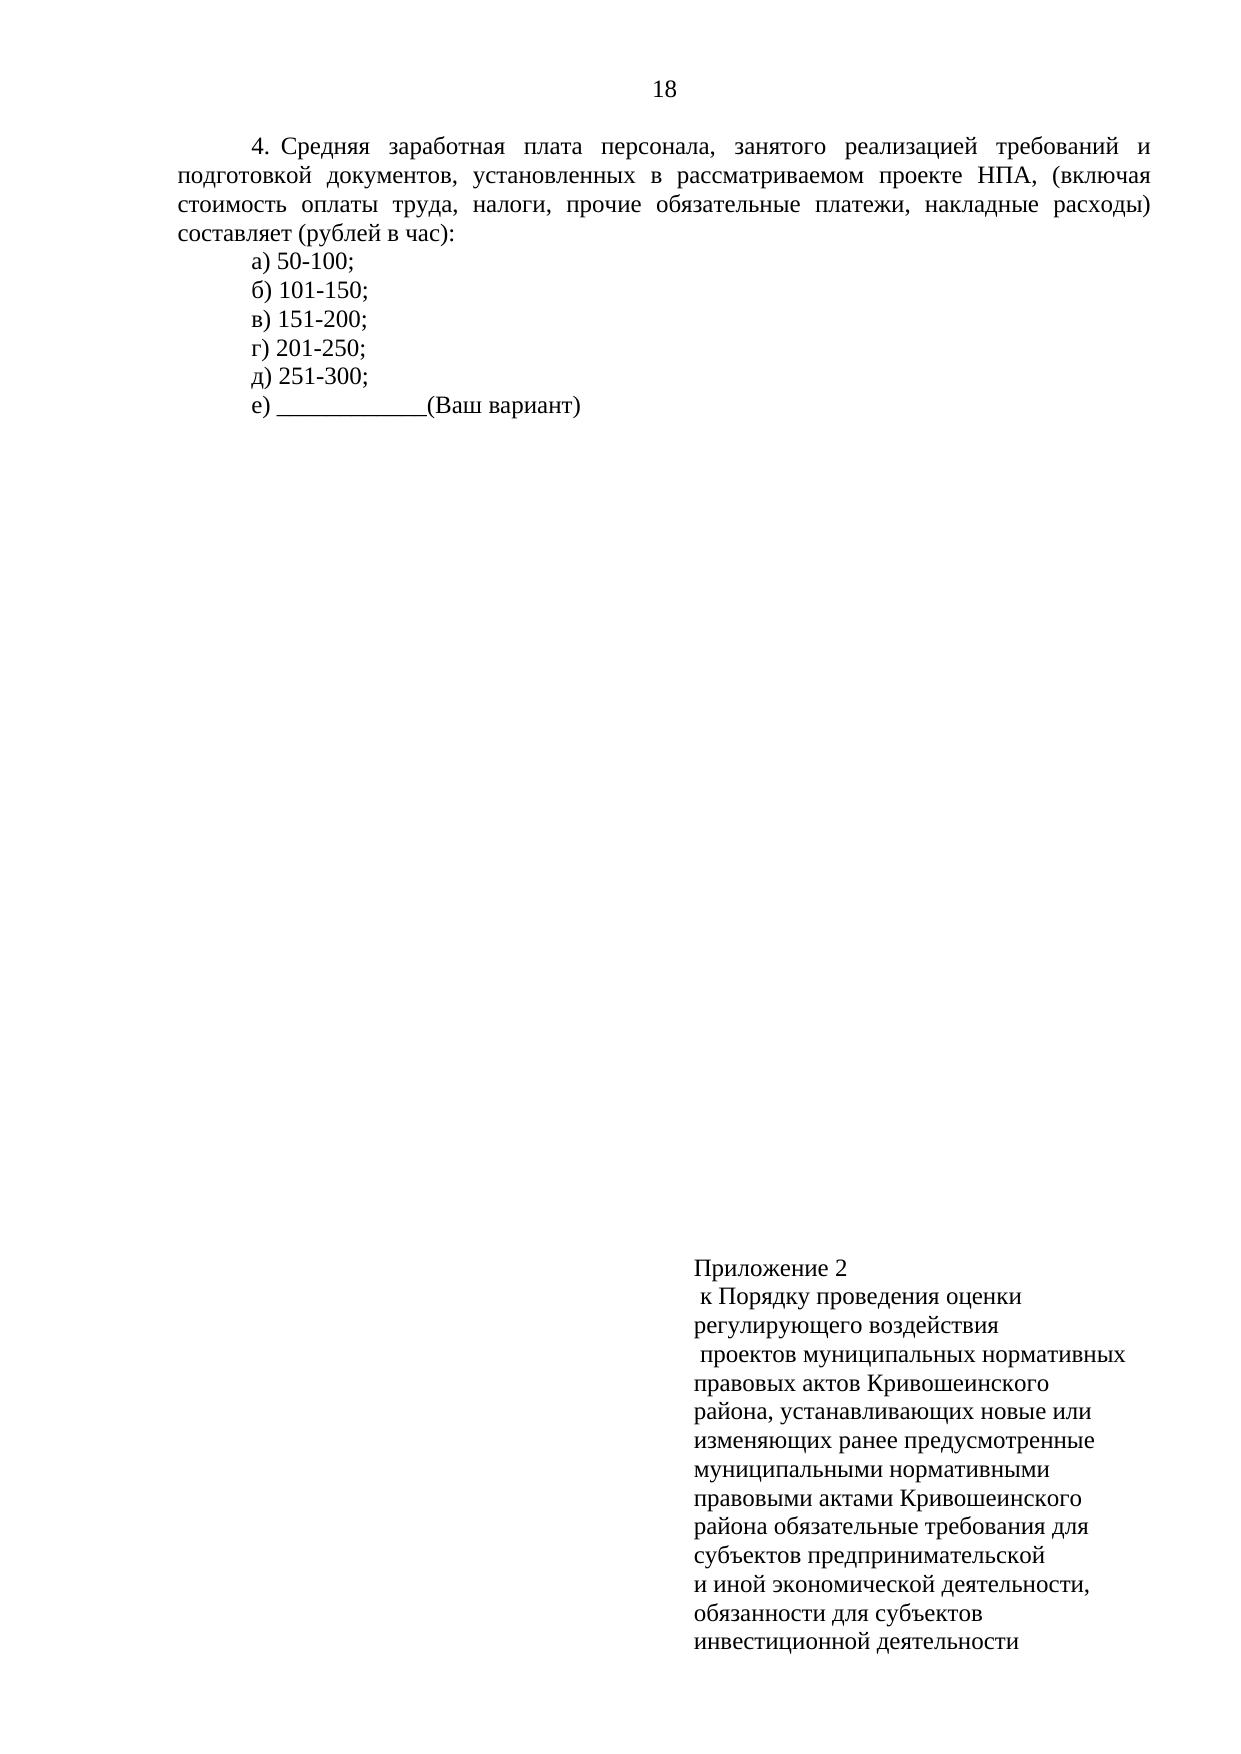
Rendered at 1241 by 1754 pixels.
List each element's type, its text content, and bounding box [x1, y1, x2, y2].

text района обязательные требования для субъектов предпринимательской [693, 1511, 1152, 1569]
text е) ____________(Ваш вариант) [251, 390, 1152, 419]
text и иной экономической деятельности, обязанности для субъектов инвестиционной деятельности [693, 1569, 1152, 1655]
text к Порядку проведения оценки регулирующего воздействия [693, 1281, 1152, 1339]
text проектов муниципальных нормативных правовых актов Кривошеинского [693, 1339, 1152, 1396]
text а) 50-100; [251, 246, 1152, 275]
text муниципальными нормативными правовыми актами Кривошеинского [693, 1454, 1152, 1511]
text в) 151-200; [251, 304, 1152, 333]
text д) 251-300; [251, 361, 1152, 390]
text б) 101-150; [251, 275, 1152, 304]
text Приложение 2 [693, 1253, 1152, 1281]
text района, устанавливающих новые или изменяющих ранее предусмотренные [693, 1396, 1152, 1454]
text г) 201-250; [251, 333, 1152, 361]
list Средняя заработная плата персонала, занятого реализацией требований и подготовкой документов, установленных в рассматриваемом проекте НПА, (включая стоимость оплаты труда, налоги, прочие обязательные платежи, накладные расходы) составляет (рублей в час): [177, 131, 1152, 246]
